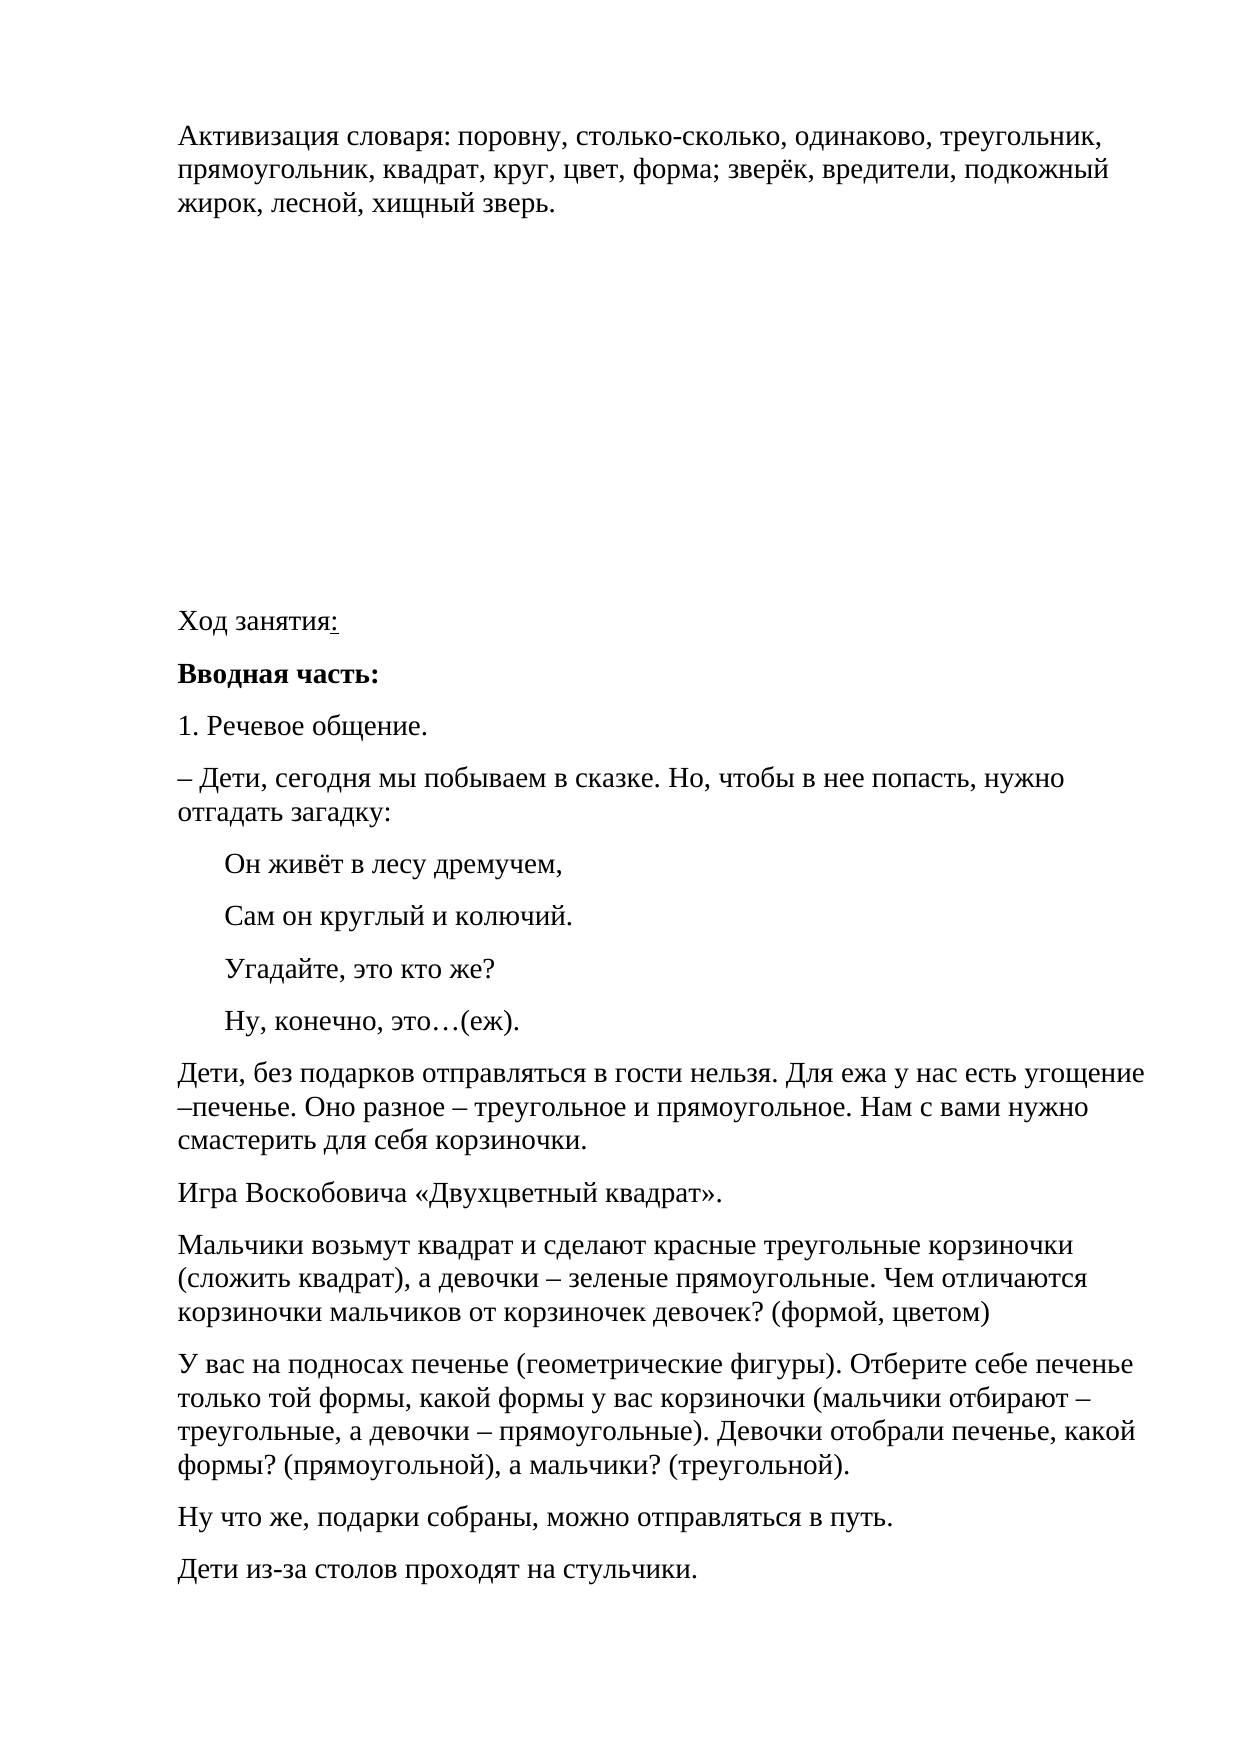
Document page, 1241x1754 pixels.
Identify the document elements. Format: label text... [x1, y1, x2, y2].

text Дети из-за столов проходят на стульчики. [177, 1552, 1152, 1585]
text Ну что же, подарки собраны, можно отправляться в путь. [177, 1499, 1152, 1533]
text Активизация словаря: поровну, столько-сколько, одинаково, треугольник, прямоугольник, квадрат, круг, цвет, форма; зверёк, вредители, подкожный жирок, лесной, хищный зверь. [177, 118, 1152, 219]
text Угадайте, это кто же? [224, 951, 1152, 984]
text – Дети, сегодня мы побываем в сказке. Но, чтобы в нее попасть, нужно отгадать загадку: [177, 760, 1152, 827]
text Дети, без подарков отправляться в гости нельзя. Для ежа у нас есть угощение –печенье. Оно разное – треугольное и прямоугольное. Нам с вами нужно смастерить для себя корзиночки. [177, 1055, 1152, 1156]
text Сам он круглый и колючий. [224, 898, 1152, 932]
text Ход занятия: [177, 603, 1152, 637]
text Он живёт в лесу дремучем, [224, 846, 1152, 880]
text Игра Воскобовича «Двухцветный квадрат». [177, 1175, 1152, 1208]
text Вводная часть: [177, 656, 1152, 689]
text 1. Речевое общение. [177, 708, 1152, 742]
text У вас на подносах печенье (геометрические фигуры). Отберите себе печенье только той формы, какой формы у вас корзиночки (мальчики отбирают – треугольные, а девочки – прямоугольные). Девочки отобрали печенье, какой формы? (прямоугольной), а мальчики? (треугольной). [177, 1346, 1152, 1481]
text Ну, конечно, это…(еж). [224, 1003, 1152, 1037]
text Мальчики возьмут квадрат и сделают красные треугольные корзиночки (сложить квадрат), а девочки – зеленые прямоугольные. Чем отличаются корзиночки мальчиков от корзиночек девочек? (формой, цветом) [177, 1227, 1152, 1328]
